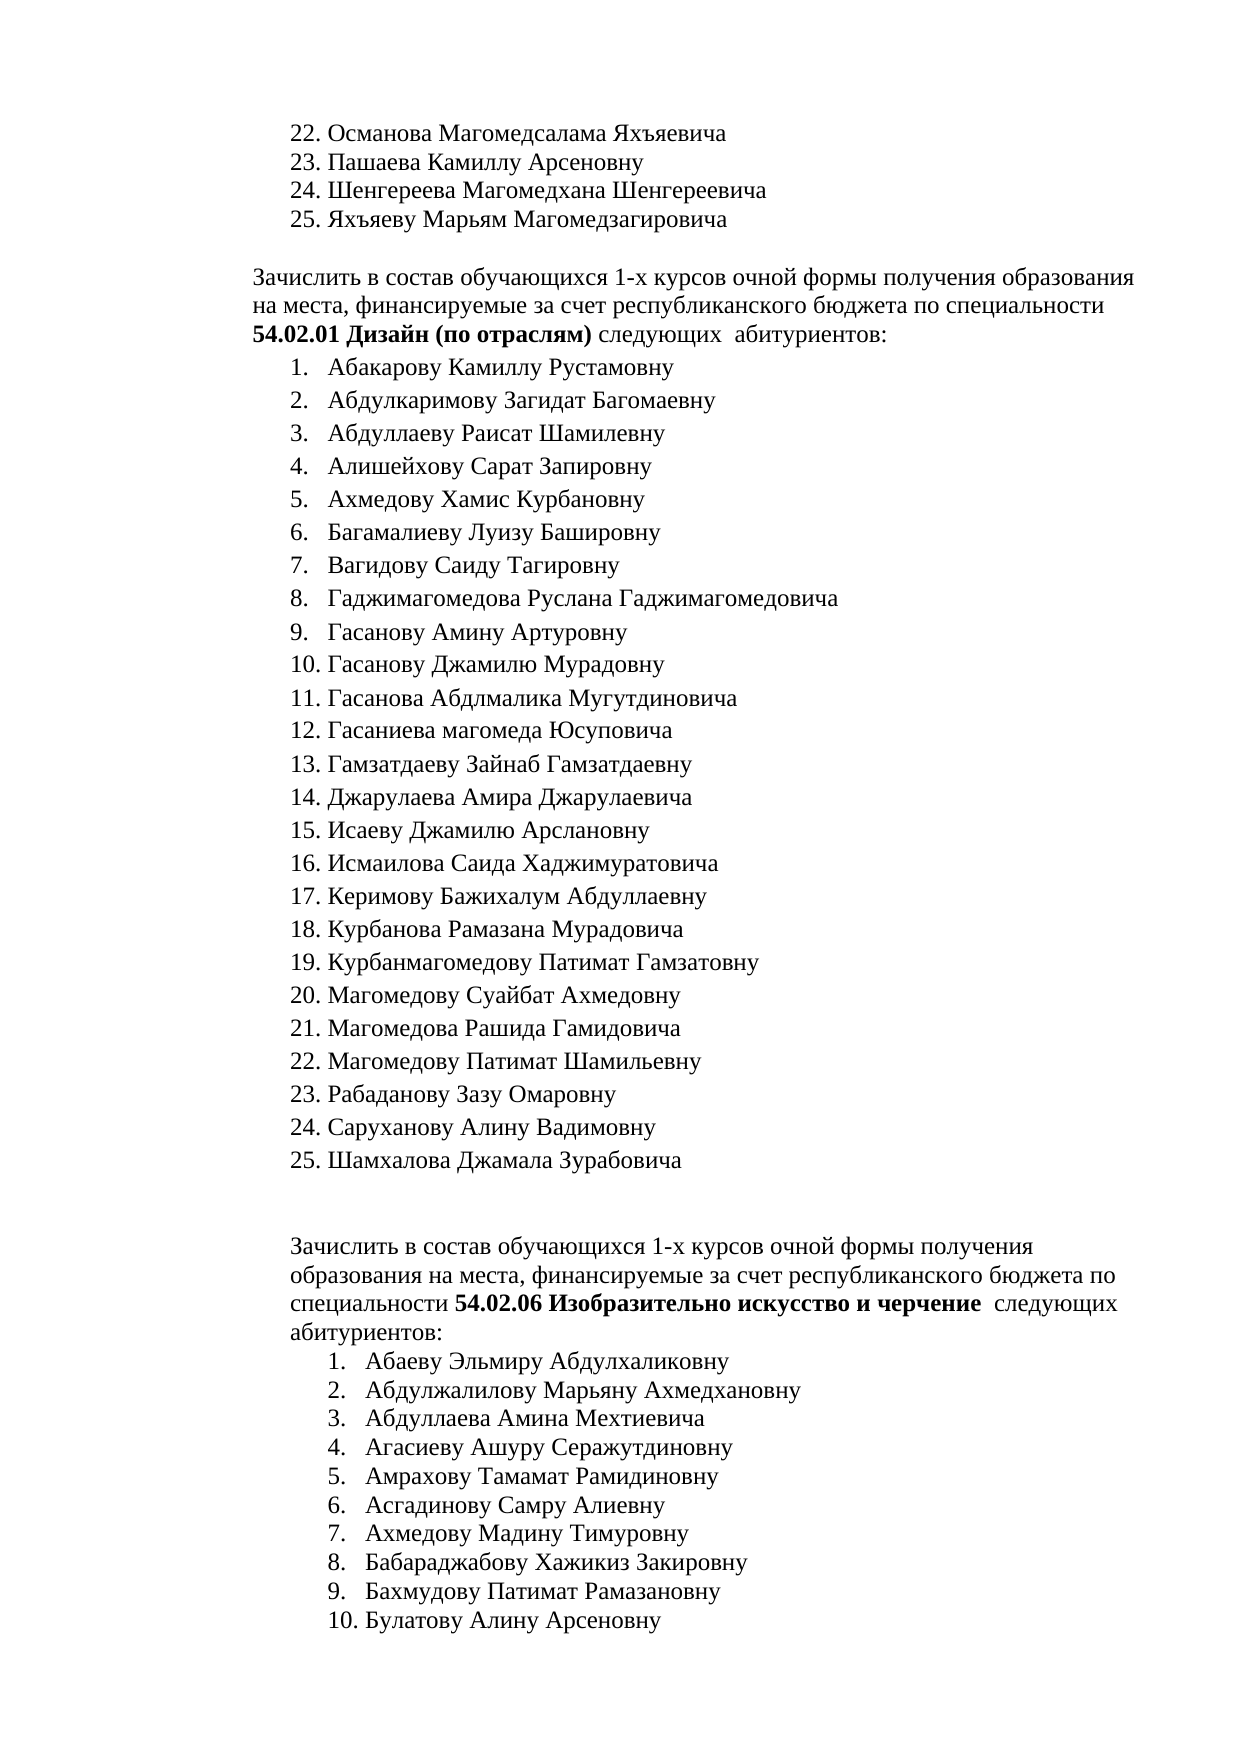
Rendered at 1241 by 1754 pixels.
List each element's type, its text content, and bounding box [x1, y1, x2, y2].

list Джарулаева Амира Джарулаевича [290, 782, 1152, 810]
list Абакарову Камиллу Рустамовну [290, 352, 1152, 381]
list Пашаева Камиллу Арсеновну [290, 147, 1152, 176]
text Зачислить в состав обучающихся 1-х курсов очной формы получения образования на места, финансируемые за счет республиканского бюджета по специальности 54.02.06 Изобразительно искусство и черчение следующих абитуриентов: [290, 1231, 1152, 1346]
list Гасанова Абдлмалика Мугутдиновича [290, 683, 1152, 711]
list Гасанову Амину Артуровну [290, 617, 1152, 645]
list Булатову Алину Арсеновну [327, 1605, 1152, 1633]
list Магомедову Патимат Шамильевну [290, 1046, 1152, 1074]
list Бабараджабову Хажикиз Закировну [327, 1547, 1152, 1576]
list Исаеву Джамилю Арслановну [290, 815, 1152, 843]
list 54.02.01 Дизайн (по отраслям) следующих абитуриентов: [252, 319, 1152, 348]
list Курбанова Рамазана Мурадовича [290, 914, 1152, 942]
list Шенгереева Магомедхана Шенгереевича [290, 176, 1152, 204]
list Вагидову Саиду Тагировну [290, 551, 1152, 579]
list Османова Магомедсалама Яхъяевича [290, 118, 1152, 147]
list Багамалиеву Луизу Башировну [290, 517, 1152, 546]
list Гамзатдаеву Зайнаб Гамзатдаевну [290, 749, 1152, 777]
list Магомедова Рашида Гамидовича [290, 1013, 1152, 1042]
list Гаджимагомедова Руслана Гаджимагомедовича [290, 583, 1152, 612]
list Ахмедову Мадину Тимуровну [327, 1518, 1152, 1547]
list Абдулкаримову Загидат Багомаевну [290, 385, 1152, 414]
list Амрахову Тамамат Рамидиновну [327, 1461, 1152, 1490]
list Яхъяеву Марьям Магомедзагировича [290, 204, 1152, 233]
list Магомедову Суайбат Ахмедовну [290, 980, 1152, 1008]
list Алишейхову Сарат Запировну [290, 451, 1152, 480]
list Агасиеву Ашуру Серажутдиновну [327, 1432, 1152, 1461]
list Абдуллаева Амина Мехтиевича [327, 1403, 1152, 1432]
list Ахмедову Хамис Курбановну [290, 484, 1152, 513]
list Гасанову Джамилю Мурадовну [290, 649, 1152, 678]
list Гасаниева магомеда Юсуповича [290, 716, 1152, 744]
list Асгадинову Самру Алиевну [327, 1490, 1152, 1518]
list Саруханову Алину Вадимовну [290, 1112, 1152, 1141]
list Керимову Бажихалум Абдуллаевну [290, 881, 1152, 909]
list Абдулжалилову Марьяну Ахмедхановну [327, 1375, 1152, 1403]
list Бахмудову Патимат Рамазановну [327, 1576, 1152, 1605]
list Абаеву Эльмиру Абдулхаликовну [327, 1346, 1152, 1375]
list Рабаданову Зазу Омаровну [290, 1079, 1152, 1108]
list Исмаилова Саида Хаджимуратовича [290, 848, 1152, 876]
list Зачислить в состав обучающихся 1-х курсов очной формы получения образования на места, финансируемые за счет республиканского бюджета по специальности [252, 262, 1152, 319]
list Абдуллаеву Раисат Шамилевну [290, 418, 1152, 447]
list Шамхалова Джамала Зурабовича [290, 1145, 1152, 1174]
list Курбанмагомедову Патимат Гамзатовну [290, 947, 1152, 976]
